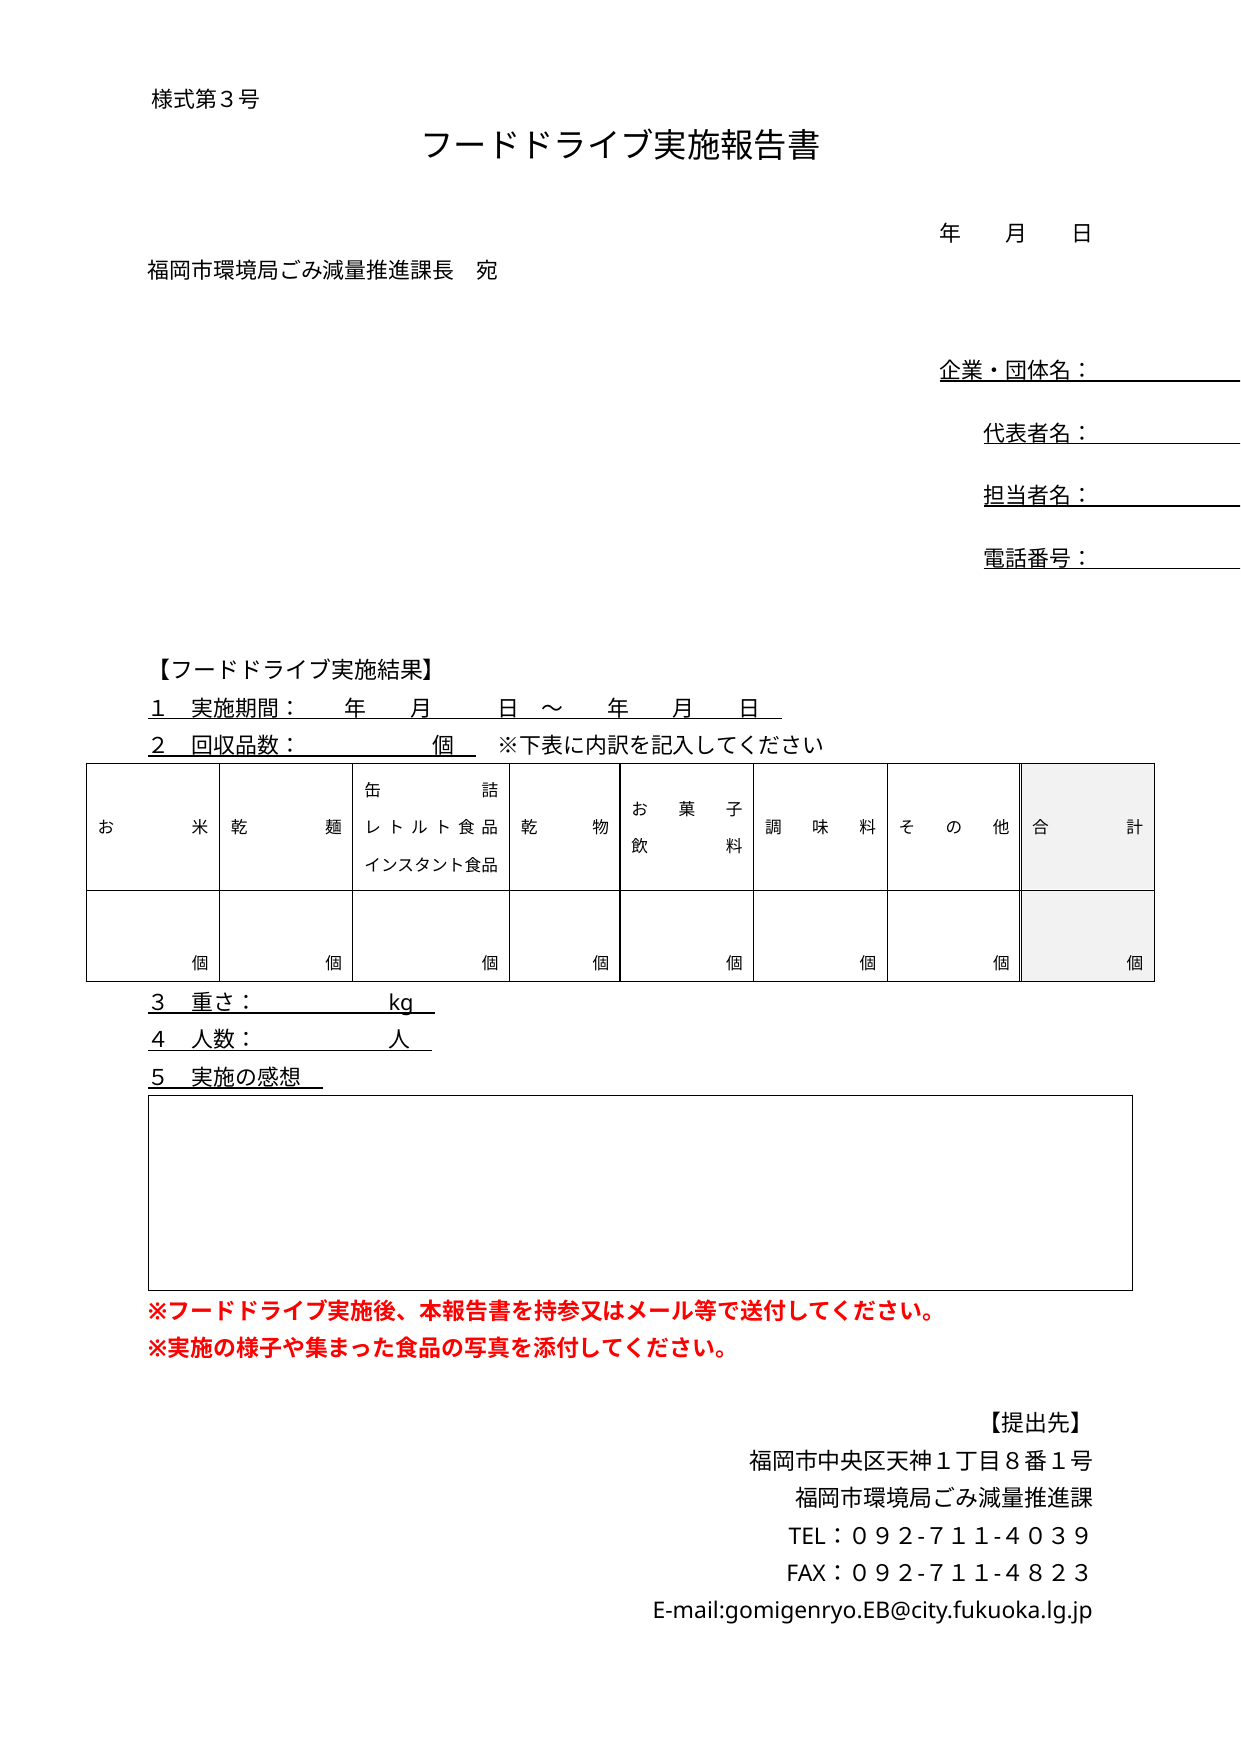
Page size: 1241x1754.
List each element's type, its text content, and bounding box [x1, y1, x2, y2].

table_header お菓子 飲料 [621, 764, 753, 889]
text ５ 実施の感想 [148, 1057, 1092, 1094]
table_header 乾物 [510, 764, 619, 889]
table_cell 個 [621, 891, 753, 981]
text ※フードドライブ実施後、本報告書を持参又はメール等で送付してください。 [148, 1291, 1092, 1328]
text 【フードドライブ実施結果】 [148, 650, 1092, 688]
table_cell 個 [87, 891, 219, 981]
table_cell 個 [888, 891, 1019, 981]
table_header 缶詰 レトルト食品 インスタント食品 [353, 764, 509, 889]
text 代表者名： [148, 413, 1092, 450]
text 福岡市中央区天神１丁目８番１号 [148, 1441, 1092, 1478]
text 年 月 日 [148, 213, 1092, 250]
text 企業・団体名： [148, 350, 1092, 388]
text フードドライブ実施報告書 [148, 119, 1092, 167]
text FAX：０９２-７１１-４８２３ [148, 1553, 1092, 1591]
text 担当者名： [148, 475, 1092, 513]
text 【提出先】 [148, 1403, 1092, 1441]
text 福岡市環境局ごみ減量推進課 [148, 1478, 1092, 1516]
text ３ 重さ： kg [148, 982, 1092, 1019]
table_cell 個 [510, 891, 619, 981]
text 福岡市環境局ごみ減量推進課長 宛 [148, 250, 1092, 288]
text E-mail:gomigenryo.EB@city.fukuoka.lg.jp [148, 1591, 1092, 1628]
table_header その他 [888, 764, 1019, 889]
table_cell 個 [754, 891, 887, 981]
text ※実施の様子や集まった食品の写真を添付してください。 [148, 1328, 1092, 1366]
table_header 合計 [1022, 764, 1154, 889]
table_cell 個 [220, 891, 352, 981]
text ２ 回収品数： 個 ※下表に内訳を記入してください [148, 725, 1092, 763]
text １ 実施期間： 年 月 日 ～ 年 月 日 [148, 688, 1092, 725]
table_header [149, 1096, 1132, 1289]
table_header お米 [87, 764, 219, 889]
table_header 調味料 [754, 764, 887, 889]
text 電話番号： [148, 538, 1092, 575]
text ４ 人数： 人 [148, 1019, 1092, 1057]
table_cell 個 [353, 891, 509, 981]
table_cell 個 [1022, 891, 1154, 981]
table_header 乾麺 [220, 764, 352, 889]
text TEL：０９２-７１１-４０３９ [148, 1516, 1092, 1553]
